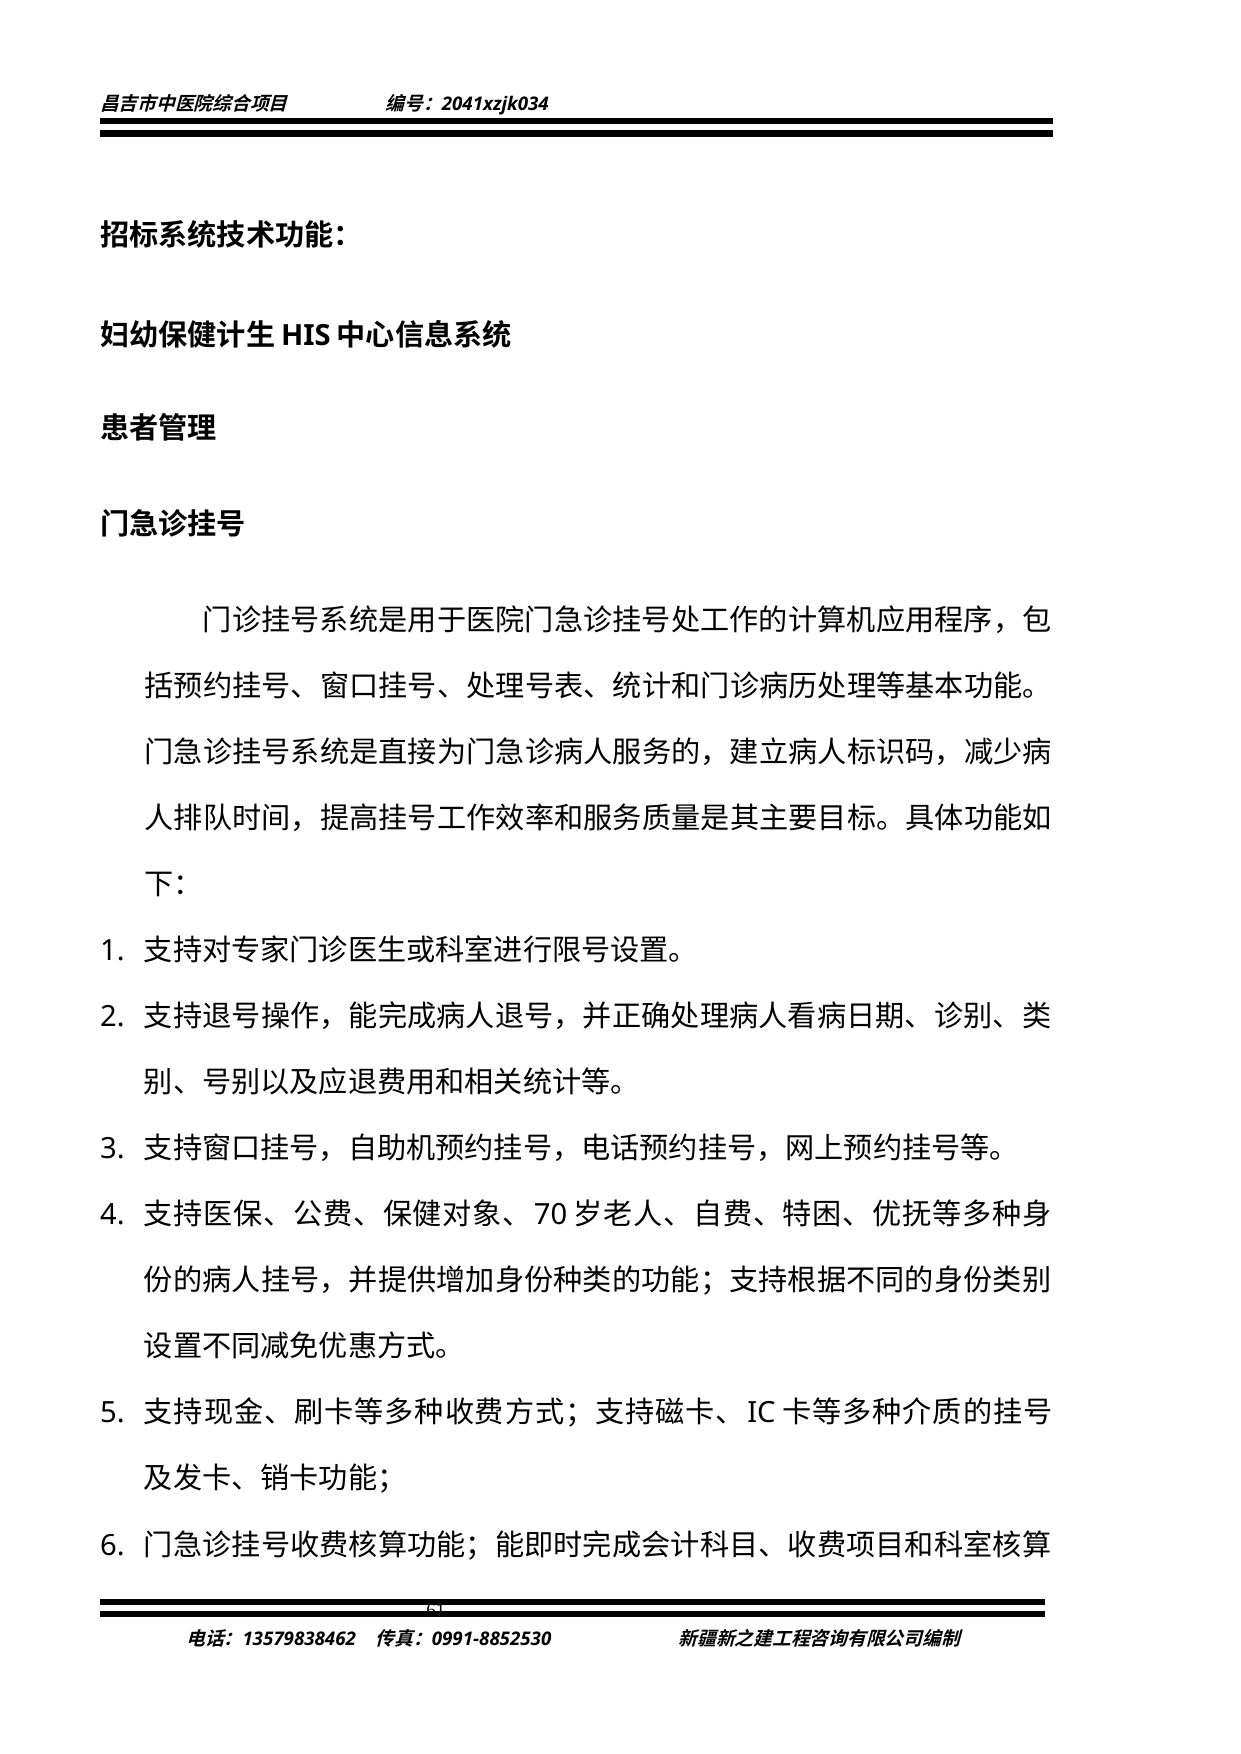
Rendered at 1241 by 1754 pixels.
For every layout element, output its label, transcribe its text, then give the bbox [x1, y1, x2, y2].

text 门诊挂号系统是用于医院门急诊挂号处工作的计算机应用程序，包括预约挂号、窗口挂号、处理号表、统计和门诊病历处理等基本功能。门急诊挂号系统是直接为门急诊病人服务的，建立病人标识码，减少病人排队时间，提高挂号工作效率和服务质量是其主要目标。具体功能如下： [144, 585, 1053, 915]
list 支持现金、刷卡等多种收费方式；支持磁卡、IC卡等多种介质的挂号及发卡、销卡功能； [100, 1377, 1053, 1509]
list 支持对专家门诊医生或科室进行限号设置。 [100, 915, 1053, 981]
subtitle 患者管理 [100, 393, 1053, 459]
list 支持窗口挂号，自助机预约挂号，电话预约挂号，网上预约挂号等。 [100, 1113, 1053, 1179]
list 支持医保、公费、保健对象、70岁老人、自费、特困、优抚等多种身份的病人挂号，并提供增加身份种类的功能；支持根据不同的身份类别设置不同减免优惠方式。 [100, 1179, 1053, 1377]
subtitle 门急诊挂号 [100, 488, 1053, 554]
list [100, 1509, 1053, 1575]
subtitle 妇幼保健计生HIS中心信息系统 [100, 300, 1053, 366]
subtitle 招标系统技术功能： [100, 200, 1053, 266]
list 支持退号操作，能完成病人退号，并正确处理病人看病日期、诊别、类别、号别以及应退费用和相关统计等。 [100, 981, 1053, 1113]
